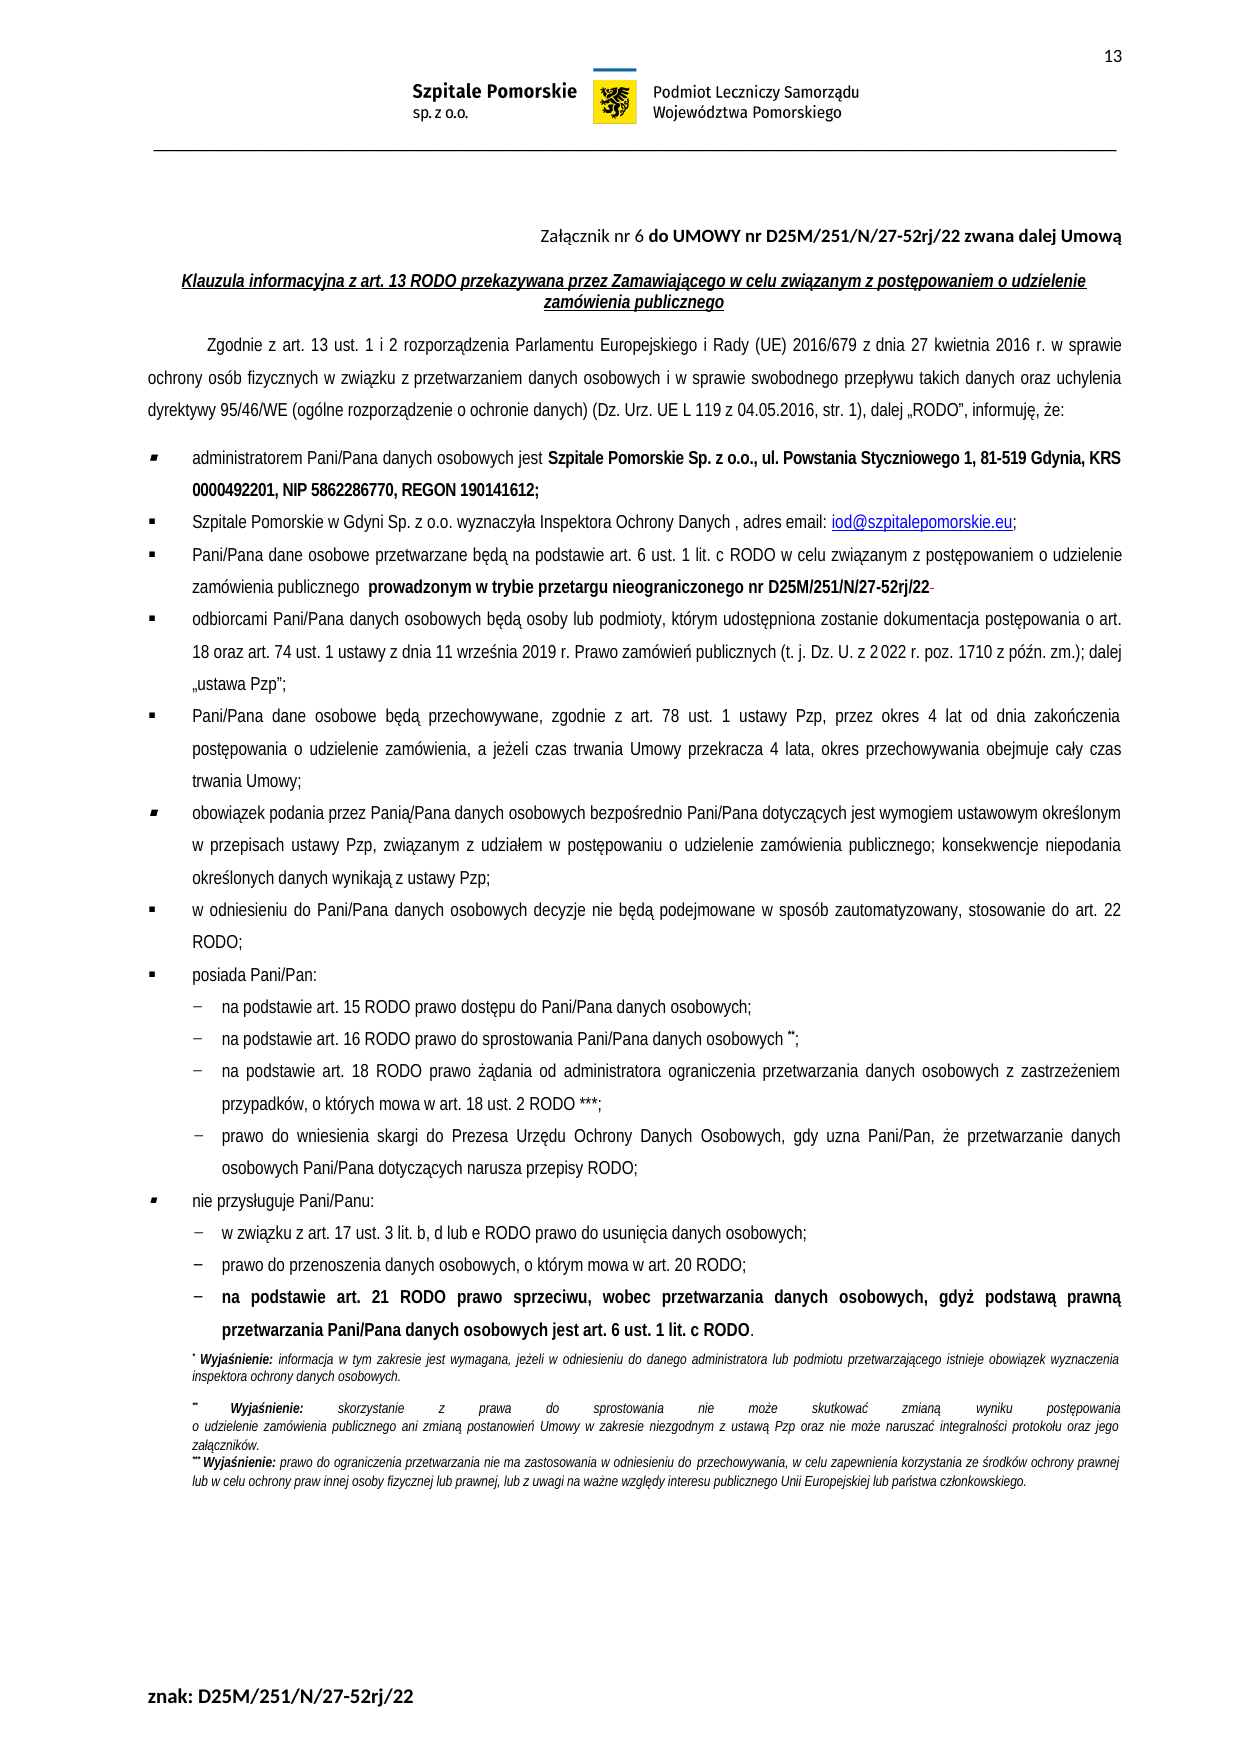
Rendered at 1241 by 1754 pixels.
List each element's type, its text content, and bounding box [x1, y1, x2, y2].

picture [410, 67, 859, 126]
list na podstawie art. 18 RODO prawo żądania od administratora ograniczenia przetwarzania danych osobowych z zastrzeżeniem przypadków, o których mowa w art. 18 ust. 2 RODO ***; [192, 1060, 1122, 1114]
list Pani/Pana dane osobowe przetwarzane będą na podstawie art. 6 ust. 1 lit. c RODO w celu związanym z postępowaniem o udzielenie zamówienia publicznego prowadzonym w trybie przetargu nieograniczonego nr D25M/251/N/27-52rj/22 [148, 544, 1122, 598]
list prawo do wniesienia skargi do Prezesa Urzędu Ochrony Danych Osobowych, gdy uzna Pani/Pan, że przetwarzanie danych osobowych Pani/Pana dotyczących narusza przepisy RODO; [192, 1125, 1122, 1179]
list administratorem Pani/Pana danych osobowych jest Szpitale Pomorskie Sp. z o.o., ul. Powstania Styczniowego 1, 81-519 Gdynia, KRS 0000492201, NIP 5862286770, REGON 190141612; [148, 447, 1122, 501]
text Zgodnie z art. 13 ust. 1 i 2 rozporządzenia Parlamentu Europejskiego i Rady (UE) 2016/679 z dnia 27 kwietnia 2016 r. w sprawie ochrony osób fizycznych w związku z przetwarzaniem danych osobowych i w sprawie swobodnego przepływu takich danych oraz uchylenia dyrektywy 95/46/WE (ogólne rozporządzenie o ochronie danych) (Dz. Urz. UE L 119 z 04.05.2016, str. 1), dalej „RODO”, informuję, że: [148, 334, 1122, 421]
text ** Wyjaśnienie: skorzystanie z prawa do sprostowania nie może skutkować zmianą wyniku postępowania o udzielenie zamówienia publicznego ani zmianą postanowień Umowy w zakresie niezgodnym z ustawą Pzp oraz nie może naruszać integralności protokołu oraz jego załączników. [192, 1400, 1122, 1453]
list posiada Pani/Pan: [148, 963, 1122, 985]
list obowiązek podania przez Panią/Pana danych osobowych bezpośrednio Pani/Pana dotyczących jest wymogiem ustawowym określonym w przepisach ustawy Pzp, związanym z udziałem w postępowaniu o udzielenie zamówienia publicznego; konsekwencje niepodania określonych danych wynikają z ustawy Pzp; [148, 802, 1122, 888]
list na podstawie art. 16 RODO prawo do sprostowania Pani/Pana danych osobowych **; [192, 1028, 1122, 1050]
list prawo do przenoszenia danych osobowych, o którym mowa w art. 20 RODO; [192, 1254, 1122, 1276]
list nie przysługuje Pani/Panu: [148, 1189, 1122, 1211]
list Pani/Pana dane osobowe będą przechowywane, zgodnie z art. 78 ust. 1 ustawy Pzp, przez okres 4 lat od dnia zakończenia postępowania o udzielenie zamówienia, a jeżeli czas trwania Umowy przekracza 4 lata, okres przechowywania obejmuje cały czas trwania Umowy; [148, 705, 1122, 791]
text Klauzula informacyjna z art. 13 RODO przekazywana przez Zamawiającego w celu związanym z postępowaniem o udzielenie zamówienia publicznego [148, 270, 1122, 313]
text Załącznik nr 6 do UMOWY nr D25M/251/N/27-52rj/22 zwana dalej Umową [148, 224, 1122, 247]
list Szpitale Pomorskie w Gdyni Sp. z o.o. wyznaczyła Inspektora Ochrony Danych , adres email: iod@szpitalepomorskie.eu; [148, 511, 1122, 533]
list na podstawie art. 15 RODO prawo dostępu do Pani/Pana danych osobowych; [192, 996, 1122, 1017]
text * Wyjaśnienie: informacja w tym zakresie jest wymagana, jeżeli w odniesieniu do danego administratora lub podmiotu przetwarzającego istnieje obowiązek wyznaczenia inspektora ochrony danych osobowych. [192, 1351, 1122, 1384]
list w odniesieniu do Pani/Pana danych osobowych decyzje nie będą podejmowane w sposób zautomatyzowany, stosowanie do art. 22 RODO; [148, 899, 1122, 953]
list na podstawie art. 21 RODO prawo sprzeciwu, wobec przetwarzania danych osobowych, gdyż podstawą prawną przetwarzania Pani/Pana danych osobowych jest art. 6 ust. 1 lit. c RODO. [192, 1286, 1122, 1340]
text *** Wyjaśnienie: prawo do ograniczenia przetwarzania nie ma zastosowania w odniesieniu do przechowywania, w celu zapewnienia korzystania ze środków ochrony prawnej lub w celu ochrony praw innej osoby fizycznej lub prawnej, lub z uwagi na ważne względy interesu publicznego Unii Europejskiej lub państwa członkowskiego. [192, 1454, 1122, 1489]
list odbiorcami Pani/Pana danych osobowych będą osoby lub podmioty, którym udostępniona zostanie dokumentacja postępowania o art. 18 oraz art. 74 ust. 1 ustawy z dnia 11 września 2019 r. Prawo zamówień publicznych (t. j. Dz. U. z 2022 r. poz. 1710 z późn. zm.); dalej „ustawa Pzp”; [148, 608, 1122, 694]
list w związku z art. 17 ust. 3 lit. b, d lub e RODO prawo do usunięcia danych osobowych; [192, 1222, 1122, 1243]
